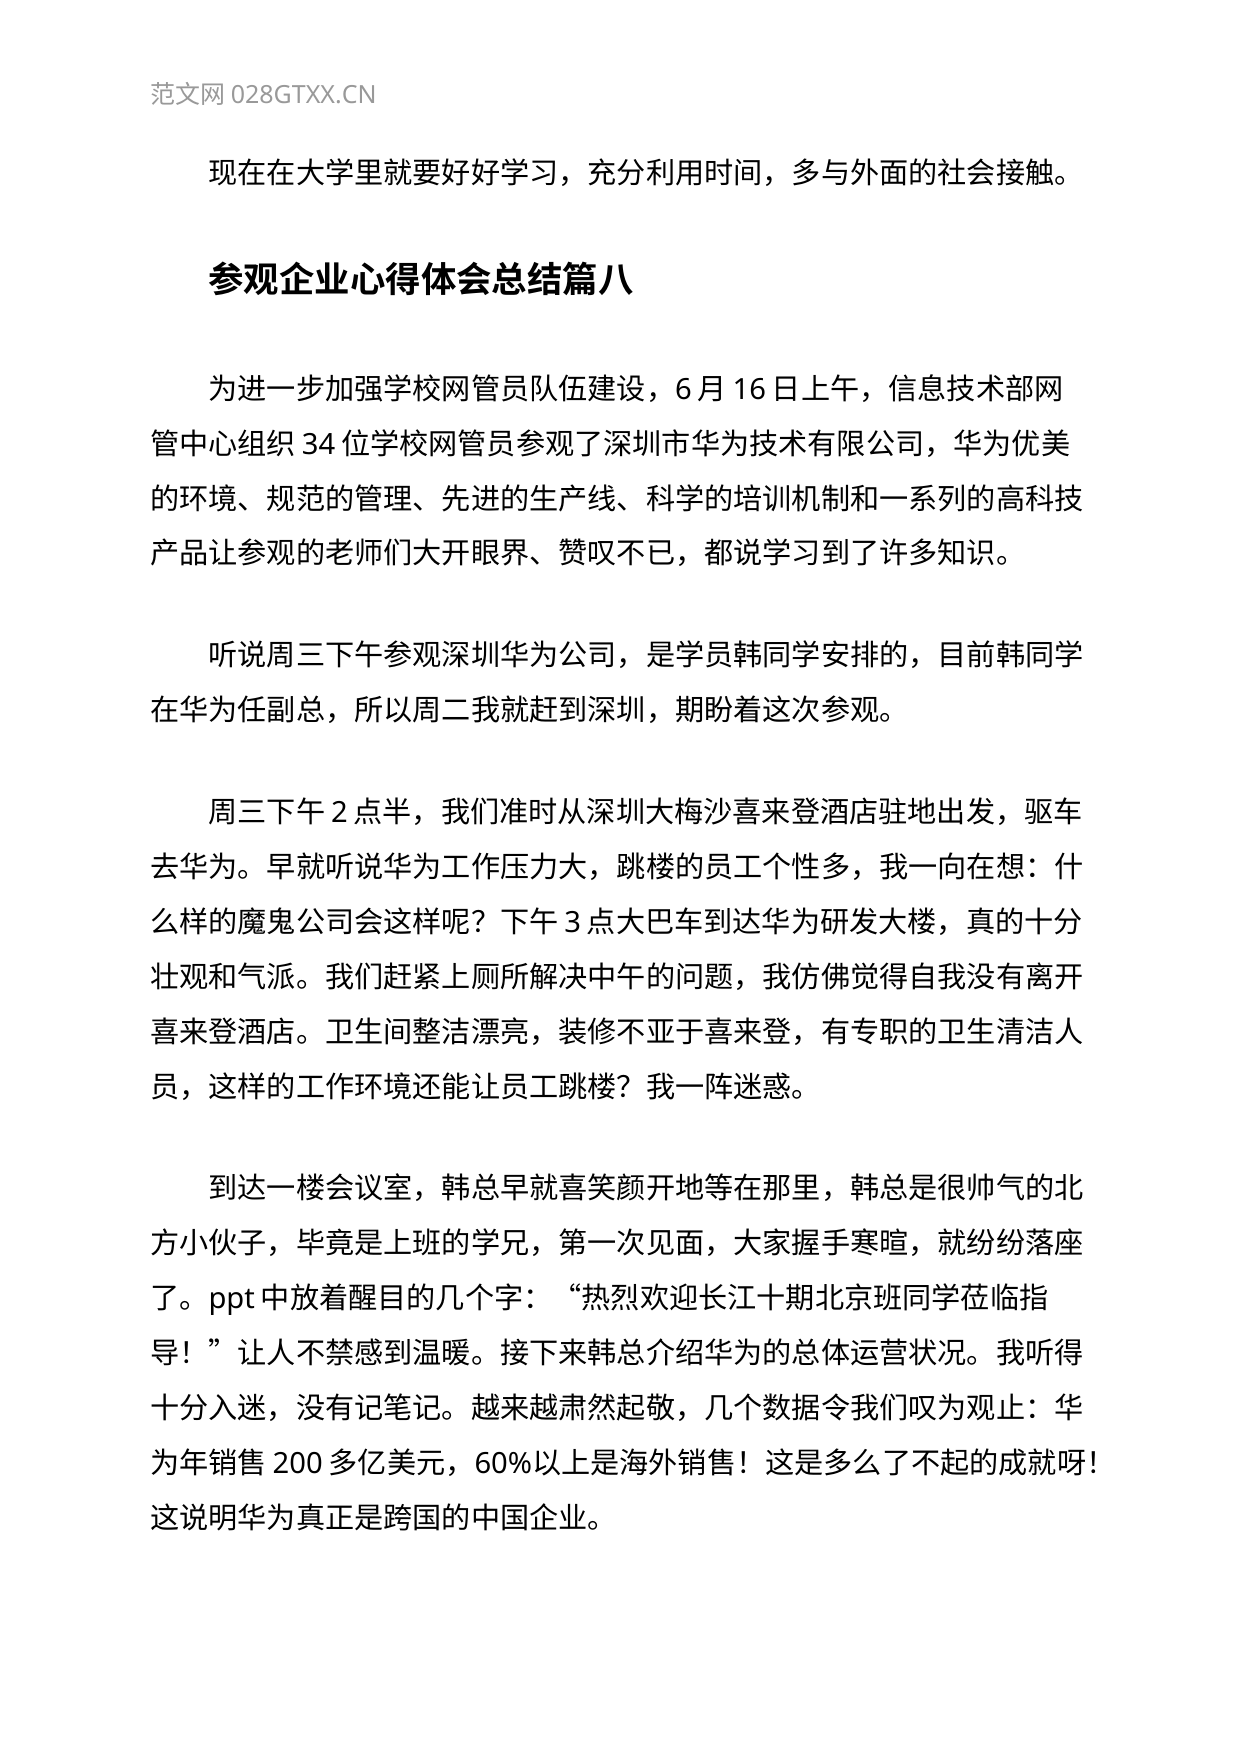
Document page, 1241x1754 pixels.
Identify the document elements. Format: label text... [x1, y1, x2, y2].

text 参观企业心得体会总结篇八 [150, 252, 1090, 303]
text 周三下午2点半，我们准时从深圳大梅沙喜来登酒店驻地出发，驱车去华为。早就听说华为工作压力大，跳楼的员工个性多，我一向在想：什么样的魔鬼公司会这样呢？下午3点大巴车到达华为研发大楼，真的十分壮观和气派。我们赶紧上厕所解决中午的问题，我仿佛觉得自我没有离开喜来登酒店。卫生间整洁漂亮，装修不亚于喜来登，有专职的卫生清洁人员，这样的工作环境还能让员工跳楼？我一阵迷惑。 [150, 788, 1090, 1106]
text 到达一楼会议室，韩总早就喜笑颜开地等在那里，韩总是很帅气的北方小伙子，毕竟是上班的学兄，第一次见面，大家握手寒暄，就纷纷落座了。ppt中放着醒目的几个字：“热烈欢迎长江十期北京班同学莅临指导！”让人不禁感到温暖。接下来韩总介绍华为的总体运营状况。我听得十分入迷，没有记笔记。越来越肃然起敬，几个数据令我们叹为观止：华为年销售200多亿美元，60%以上是海外销售！这是多么了不起的成就呀！这说明华为真正是跨国的中国企业。 [150, 1165, 1090, 1537]
text 为进一步加强学校网管员队伍建设，6月16日上午，信息技术部网管中心组织34位学校网管员参观了深圳市华为技术有限公司，华为优美的环境、规范的管理、先进的生产线、科学的培训机制和一系列的高科技产品让参观的老师们大开眼界、赞叹不已，都说学习到了许多知识。 [150, 365, 1090, 572]
text 听说周三下午参观深圳华为公司，是学员韩同学安排的，目前韩同学在华为任副总，所以周二我就赶到深圳，期盼着这次参观。 [150, 632, 1090, 729]
text 现在在大学里就要好好学习，充分利用时间，多与外面的社会接触。 [150, 150, 1090, 192]
